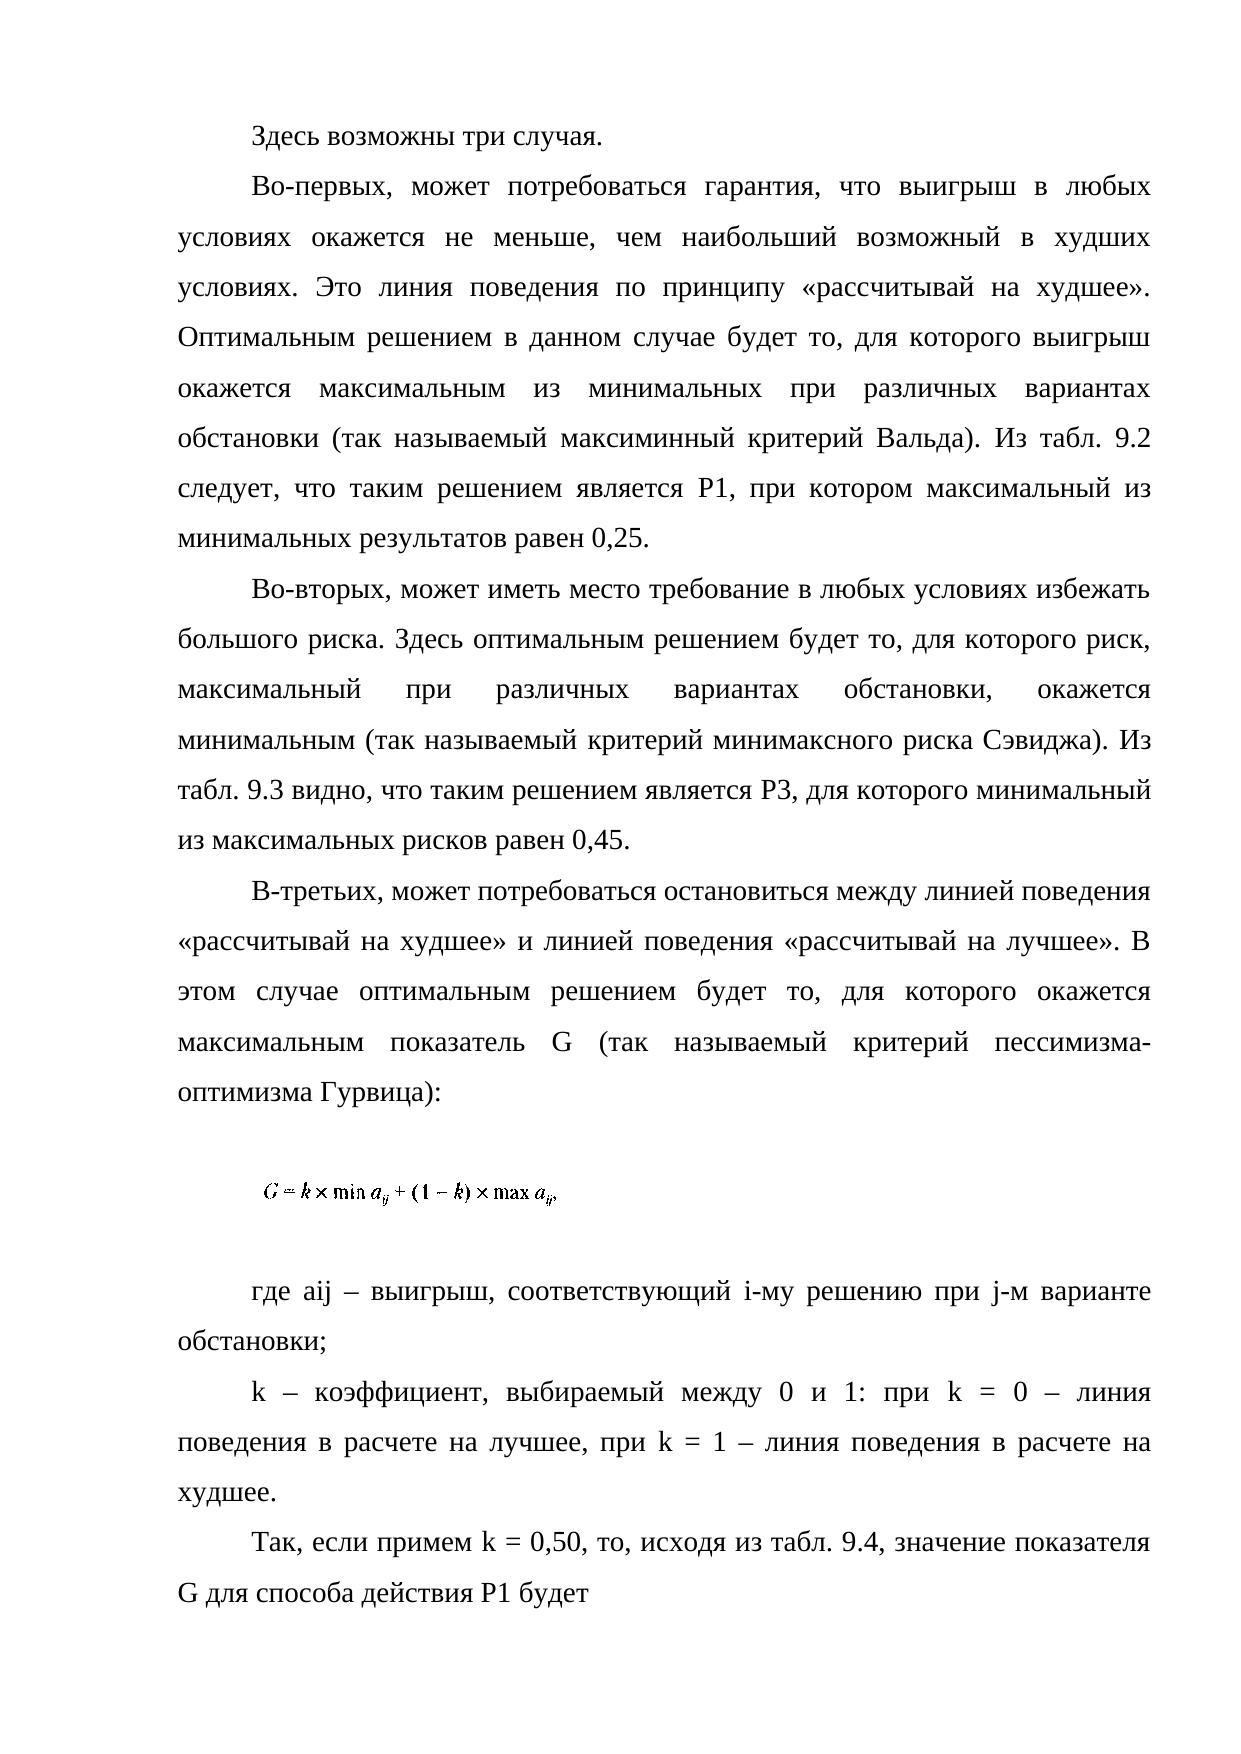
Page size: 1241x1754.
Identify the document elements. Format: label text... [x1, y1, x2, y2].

text Во-вторых, может иметь место требование в любых условиях избежать большого риска. Здесь оптимальным решением будет то, для которого риск, максимальный при различных вариантах обстановки, окажется минимальным (так называемый критерий минимаксного риска Сэвиджа). Из табл. 9.3 видно, что таким решением является Р3, для которого минимальный из максимальных рисков равен 0,45. [177, 571, 1152, 856]
text Так, если примем k = 0,50, то, исходя из табл. 9.4, значение показателя G для способа действия Р1 будет [177, 1524, 1152, 1608]
picture [251, 1174, 575, 1211]
text Во-первых, может потребоваться гарантия, что выигрыш в любых условиях окажется не меньше, чем наибольший возможный в худших условиях. Это линия поведения по принципу «рассчитывай на худшее». Оптимальным решением в данном случае будет то, для которого выигрыш окажется максимальным из минимальных при различных вариантах обстановки (так называемый максиминный критерий Вальда). Из табл. 9.2 следует, что таким решением является Р1, при котором максимальный из минимальных результатов равен 0,25. [177, 168, 1152, 554]
text В-третьих, может потребоваться остановиться между линией поведения «рассчитывай на худшее» и линией поведения «рассчитывай на лучшее». В этом случае оптимальным решением будет то, для которого окажется максимальным показатель G (так называемый критерий пессимизма-оптимизма Гурвица): [177, 873, 1152, 1108]
text Здесь возможны три случая. [177, 118, 1152, 152]
text где аij – выигрыш, соответствующий i-му решению при j-м варианте обстановки; [177, 1273, 1152, 1357]
text k – коэффициент, выбираемый между 0 и 1: при k = 0 – линия поведения в расчете на лучшее, при k = 1 – линия поведения в расчете на худшее. [177, 1374, 1152, 1508]
